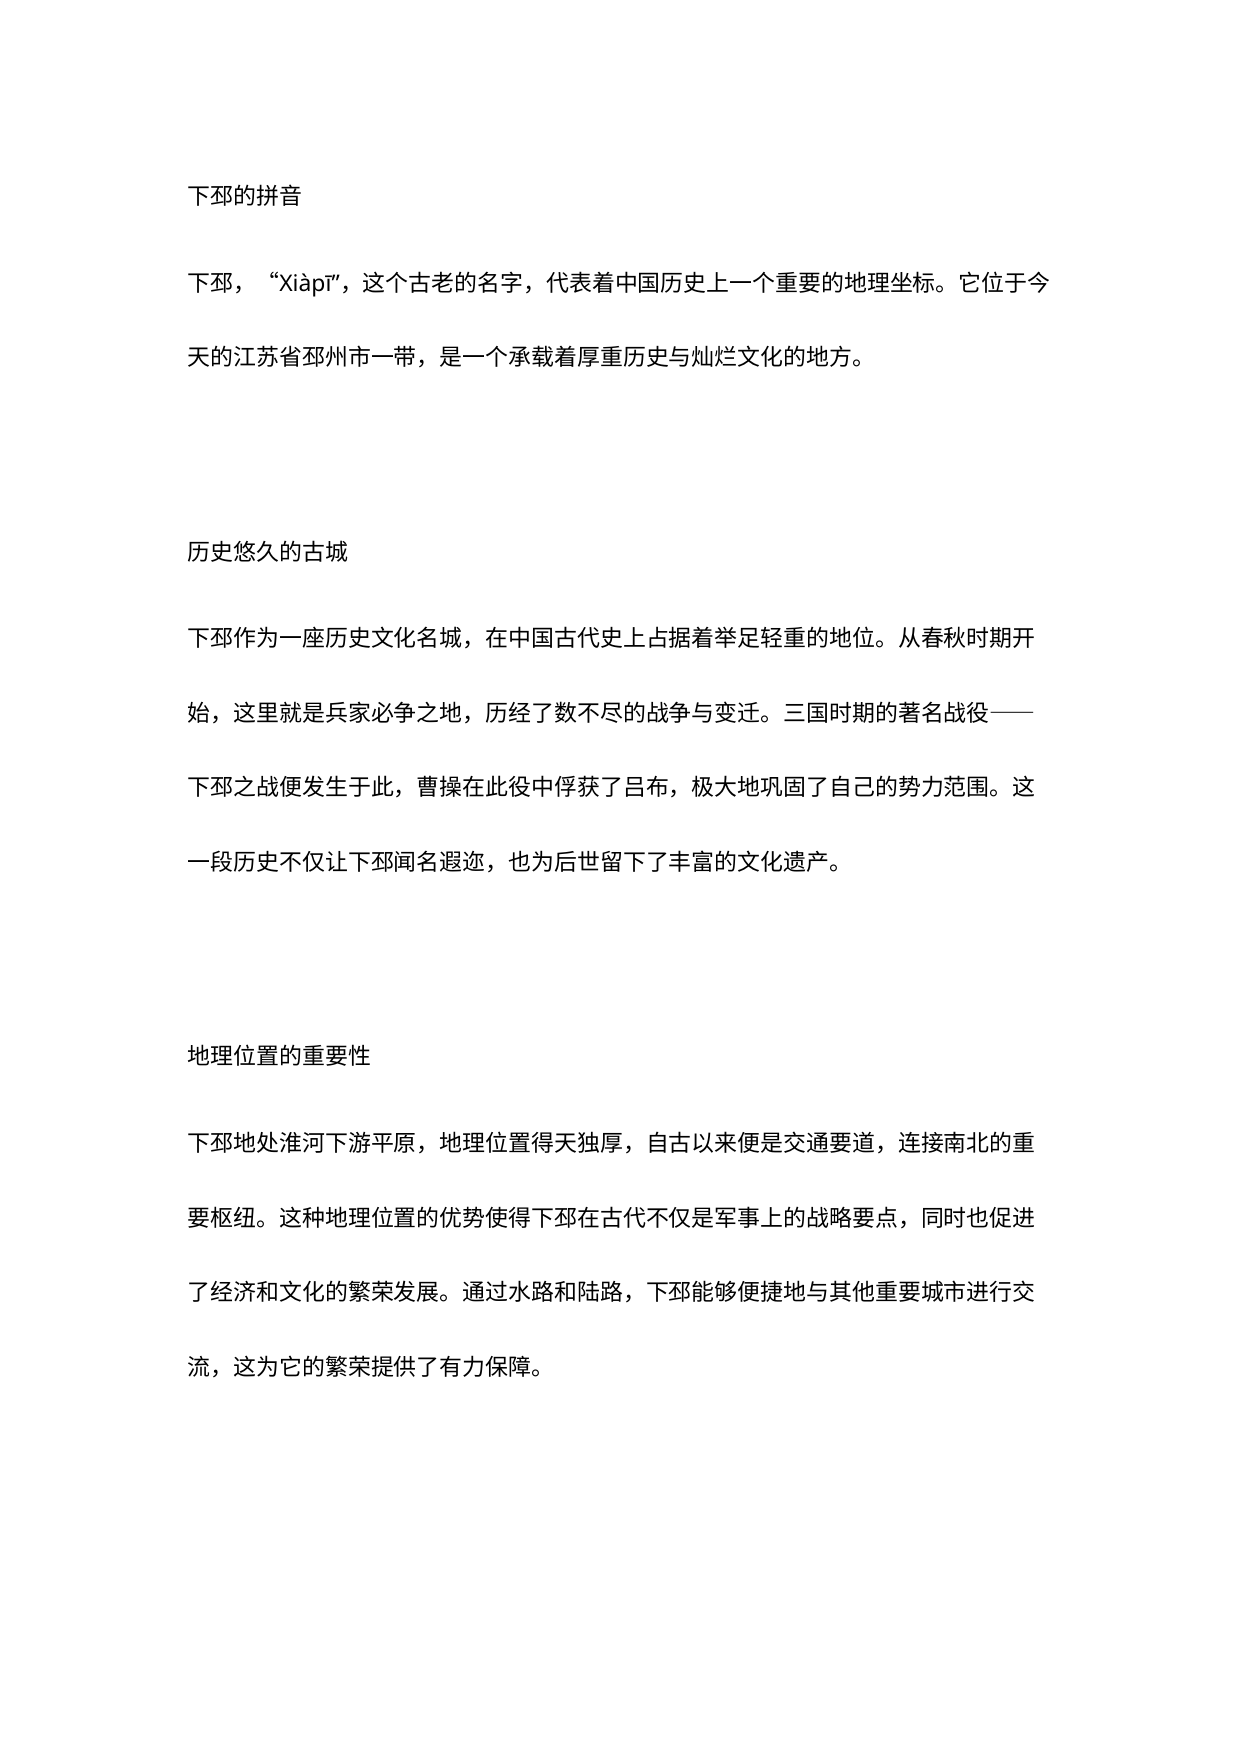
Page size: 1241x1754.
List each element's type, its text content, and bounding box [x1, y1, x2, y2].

text 地理位置的重要性 [187, 1022, 1053, 1087]
text 下邳作为一座历史文化名城，在中国古代史上占据着举足轻重的地位。从春秋时期开始，这里就是兵家必争之地，历经了数不尽的战争与变迁。三国时期的著名战役——下邳之战便发生于此，曹操在此役中俘获了吕布，极大地巩固了自己的势力范围。这一段历史不仅让下邳闻名遐迩，也为后世留下了丰富的文化遗产。 [187, 604, 1053, 893]
text 下邳，“Xiàpī”，这个古老的名字，代表着中国历史上一个重要的地理坐标。它位于今天的江苏省邳州市一带，是一个承载着厚重历史与灿烂文化的地方。 [187, 248, 1053, 388]
text 下邳的拼音 [187, 162, 1053, 227]
text 下邳地处淮河下游平原，地理位置得天独厚，自古以来便是交通要道，连接南北的重要枢纽。这种地理位置的优势使得下邳在古代不仅是军事上的战略要点，同时也促进了经济和文化的繁荣发展。通过水路和陆路，下邳能够便捷地与其他重要城市进行交流，这为它的繁荣提供了有力保障。 [187, 1109, 1053, 1398]
text 历史悠久的古城 [187, 517, 1053, 582]
